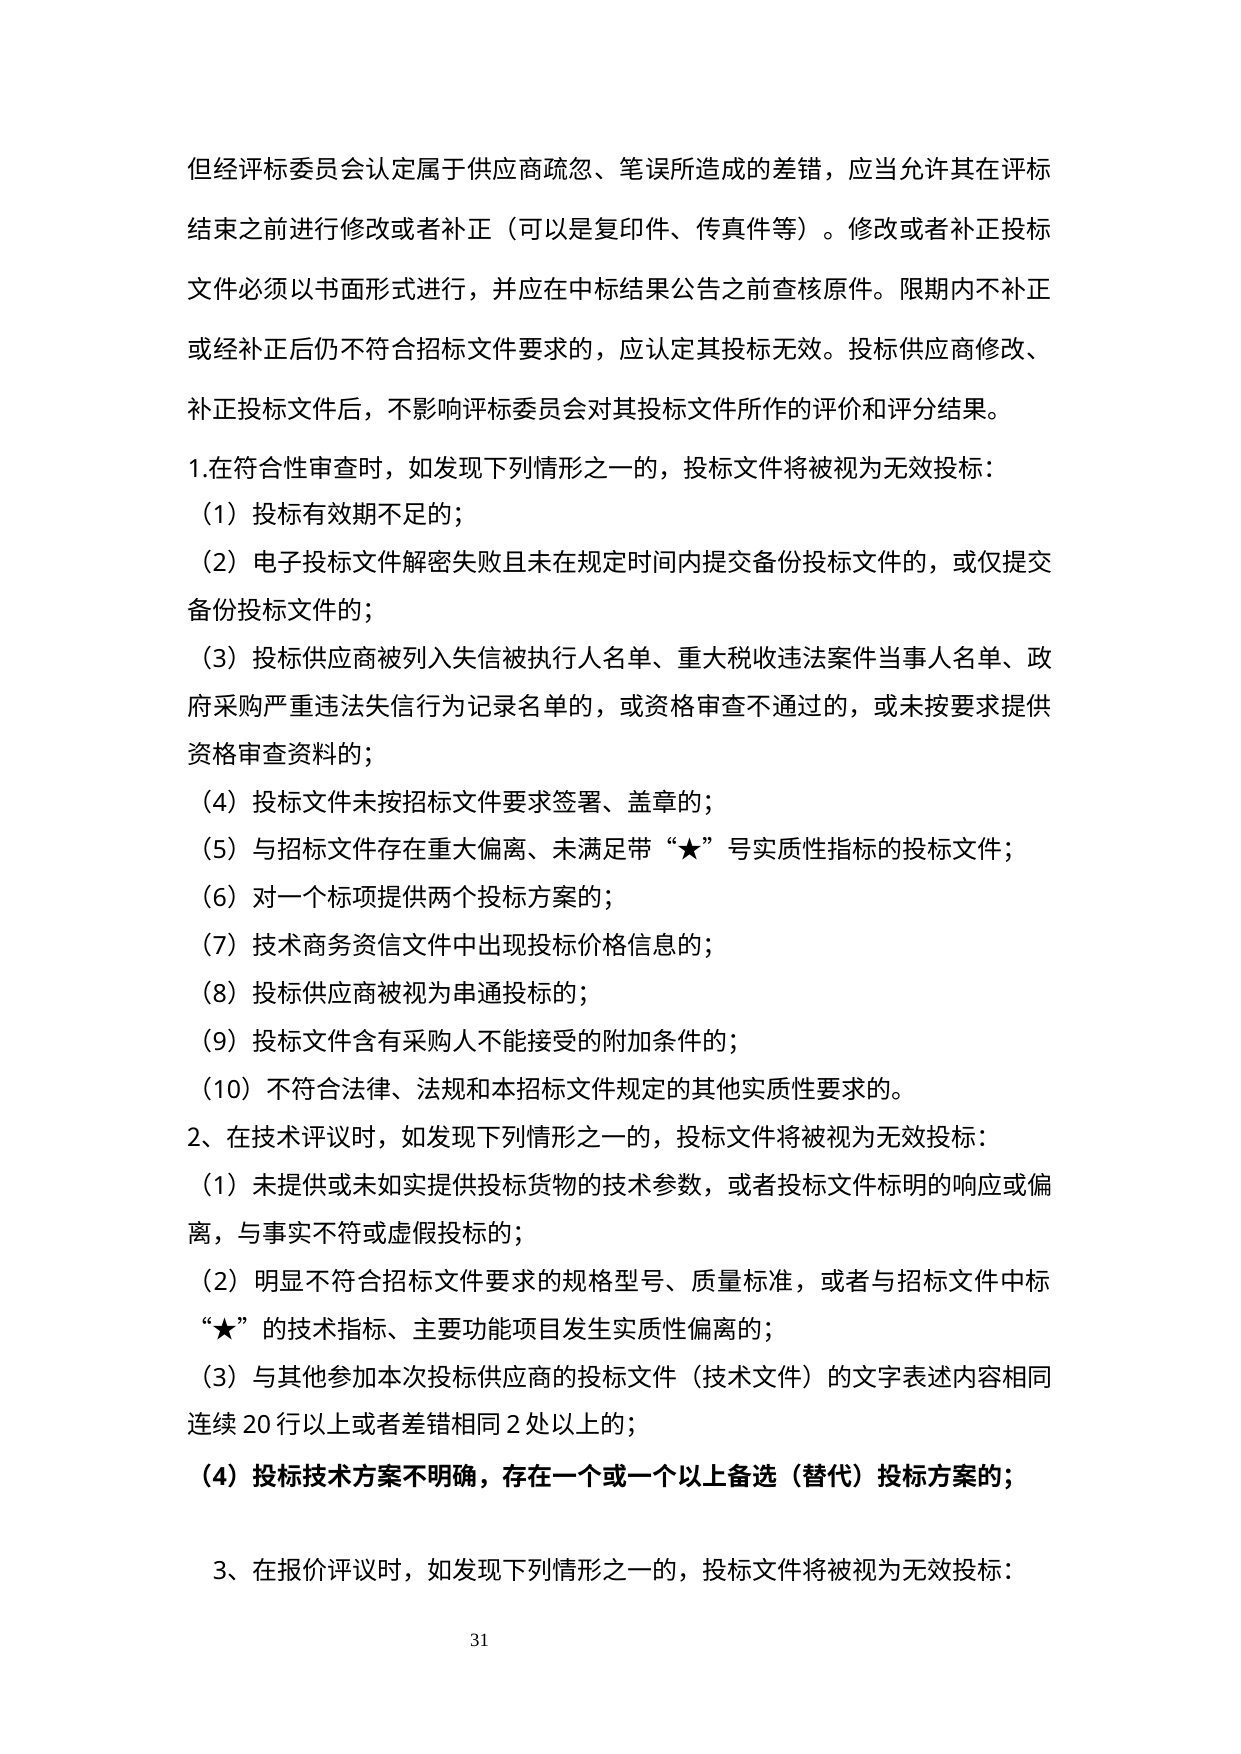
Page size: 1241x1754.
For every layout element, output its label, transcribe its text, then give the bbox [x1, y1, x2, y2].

text （1）投标有效期不足的； [187, 485, 1053, 533]
text （5）与招标文件存在重大偏离、未满足带“★”号实质性指标的投标文件； [187, 821, 1053, 868]
text （1）未提供或未如实提供投标货物的技术参数，或者投标文件标明的响应或偏离，与事实不符或虚假投标的； [187, 1156, 1053, 1252]
text （4）投标文件未按招标文件要求签署、盖章的； [187, 773, 1053, 821]
text （2）电子投标文件解密失败且未在规定时间内提交备份投标文件的，或仅提交备份投标文件的； [187, 533, 1053, 629]
text 2、在技术评议时，如发现下列情形之一的，投标文件将被视为无效投标： [187, 1108, 1053, 1156]
text （7）技术商务资信文件中出现投标价格信息的； [187, 916, 1053, 964]
text （9）投标文件含有采购人不能接受的附加条件的； [187, 1012, 1053, 1060]
text （3）投标供应商被列入失信被执行人名单、重大税收违法案件当事人名单、政府采购严重违法失信行为记录名单的，或资格审查不通过的，或未按要求提供资格审查资料的； [187, 629, 1053, 773]
text 3、在报价评议时，如发现下列情形之一的，投标文件将被视为无效投标： [187, 1543, 1053, 1588]
subtitle （4）投标技术方案不明确，存在一个或一个以上备选（替代）投标方案的； [187, 1456, 1053, 1492]
list 在符合性审查时，如发现下列情形之一的，投标文件将被视为无效投标： [187, 449, 1053, 485]
text （8）投标供应商被视为串通投标的； [187, 964, 1053, 1012]
text （6）对一个标项提供两个投标方案的； [187, 868, 1053, 916]
text （3）与其他参加本次投标供应商的投标文件（技术文件）的文字表述内容相同连续20行以上或者差错相同2处以上的； [187, 1348, 1053, 1443]
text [187, 150, 1053, 425]
text （2）明显不符合招标文件要求的规格型号、质量标准，或者与招标文件中标“★”的技术指标、主要功能项目发生实质性偏离的； [187, 1252, 1053, 1348]
text （10）不符合法律、法规和本招标文件规定的其他实质性要求的。 [187, 1060, 1053, 1108]
